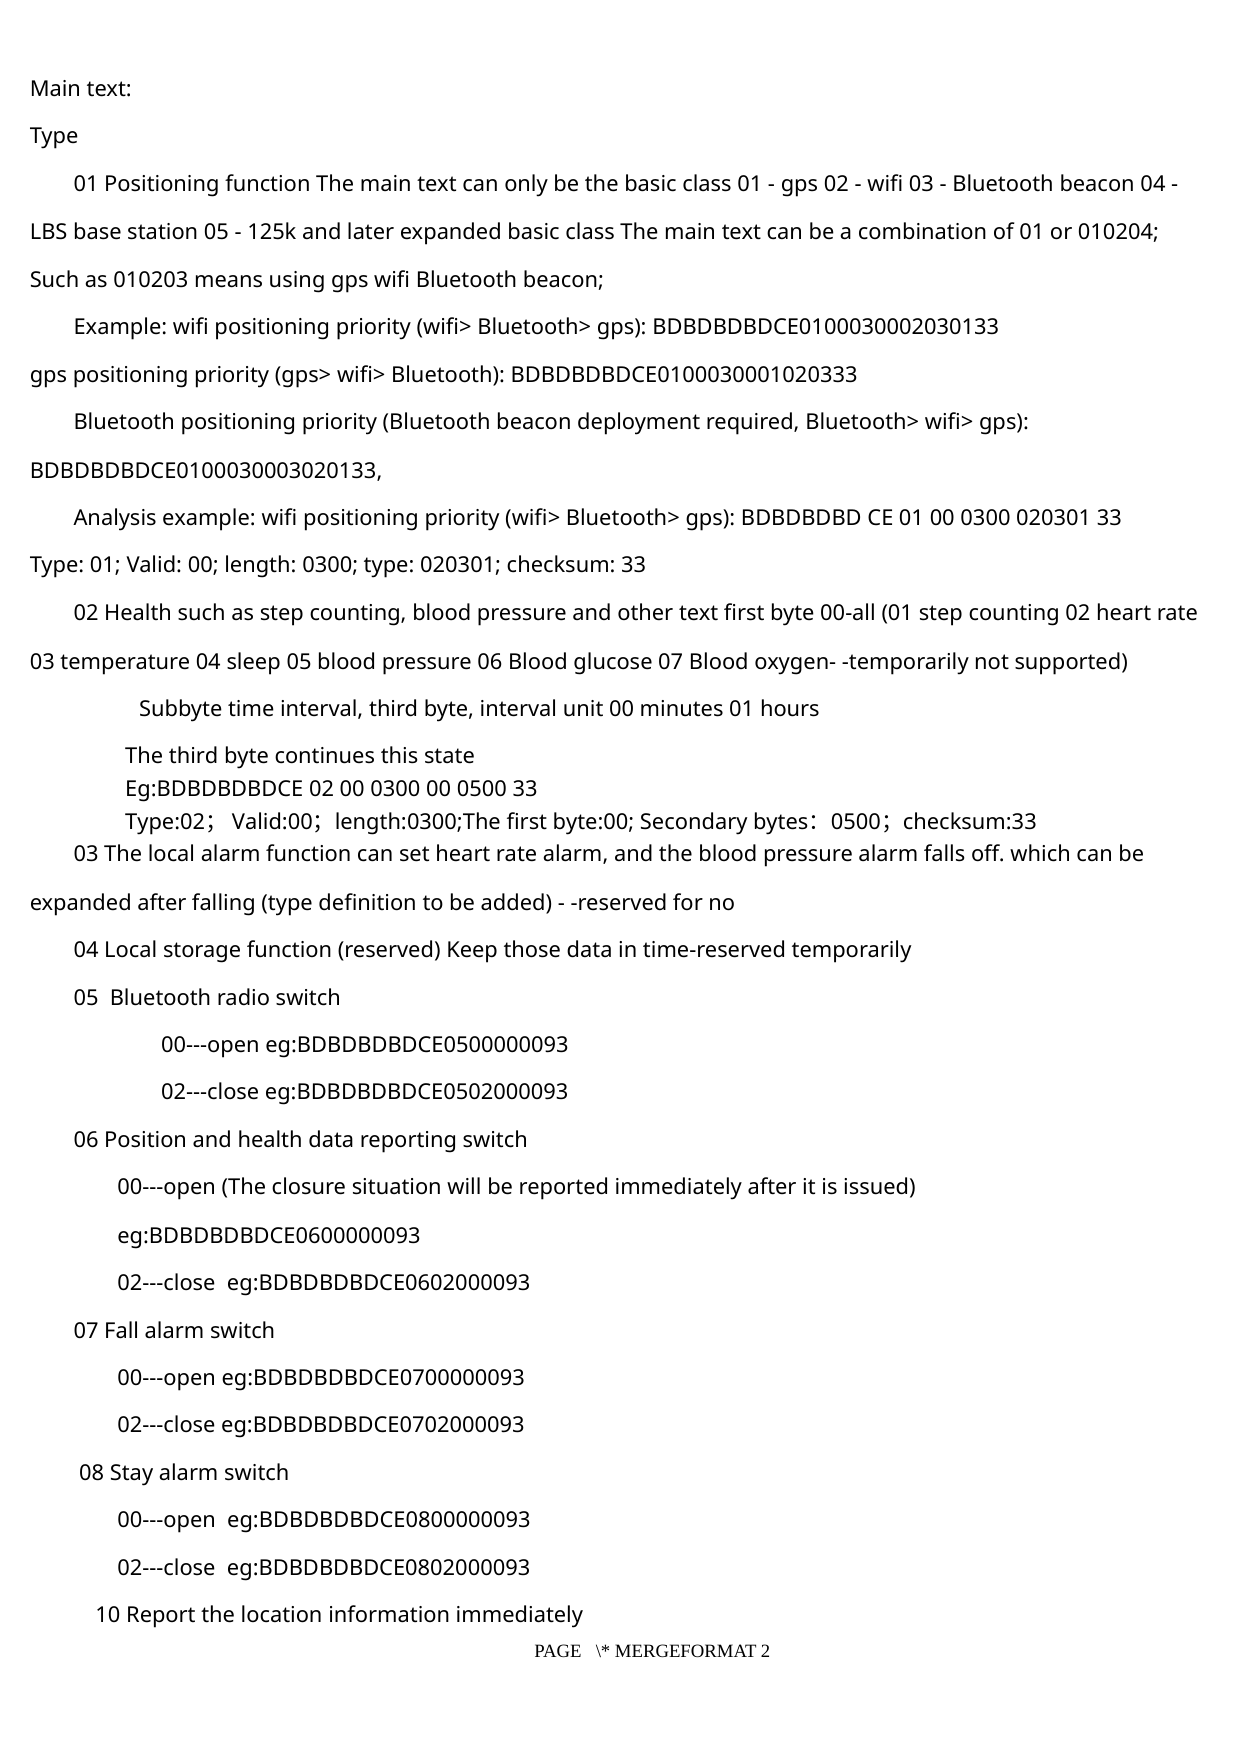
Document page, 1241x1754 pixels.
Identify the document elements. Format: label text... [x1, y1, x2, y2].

text 02 Health such as step counting, blood pressure and other text first byte 00-all (01 step counting 02 heart rate 03 temperature 04 sleep 05 blood pressure 06 Blood glucose 07 Blood oxygen- -temporarily not supported) [29, 596, 1211, 677]
text 06 Position and health data reporting switch [29, 1122, 1211, 1155]
text 05 Bluetooth radio switch [29, 980, 1211, 1013]
text Example: wifi positioning priority (wifi> Bluetooth> gps): BDBDBDBDCE0100030002030133 [29, 310, 1211, 342]
list 04 Local storage function (reserved) Keep those data in time-reserved temporarily [29, 933, 1211, 965]
text 08 Stay alarm switch [29, 1455, 1211, 1488]
text Subbyte time interval, third byte, interval unit 00 minutes 01 hours [29, 692, 1211, 724]
text Analysis example: wifi positioning priority (wifi> Bluetooth> gps): BDBDBDBD CE 01 00 0300 020301 33 [29, 501, 1211, 533]
text 07 Fall alarm switch [29, 1313, 1211, 1346]
text 03 The local alarm function can set heart rate alarm, and the blood pressure alarm falls off. which can be expanded after falling (type definition to be added) - -reserved for no [29, 837, 1211, 918]
text Main text: [29, 71, 1211, 104]
text 00---open (The closure situation will be reported immediately after it is issued) eg:BDBDBDBDCE0600000093 [73, 1170, 1211, 1251]
text Bluetooth positioning priority (Bluetooth beacon deployment required, Bluetooth> wifi> gps): BDBDBDBDCE0100030003020133, [29, 404, 1211, 486]
text 02---close eg:BDBDBDBDCE0502000093 [117, 1075, 1211, 1107]
text Type:02； Valid:00；length:0300;The first byte:00; Secondary bytes：0500；checksum:33 [29, 804, 1211, 837]
text The third byte continues this state [29, 739, 1211, 772]
text Eg:BDBDBDBDCE 02 00 0300 00 0500 33 [29, 772, 1211, 804]
text Such as 010203 means using gps wifi Bluetooth beacon; [29, 262, 1211, 295]
text 00---open eg:BDBDBDBDCE0800000093 [73, 1503, 1211, 1535]
text 10 Report the location information immediately [29, 1598, 1211, 1630]
text 02---close eg:BDBDBDBDCE0702000093 [73, 1408, 1211, 1441]
text 00---open eg:BDBDBDBDCE0500000093 [117, 1027, 1211, 1060]
text 02---close eg:BDBDBDBDCE0602000093 [73, 1266, 1211, 1298]
text Type: 01; Valid: 00; length: 0300; type: 020301; checksum: 33 [29, 548, 1211, 581]
text 01 Positioning function The main text can only be the basic class 01 - gps 02 - wifi 03 - Bluetooth beacon 04 - LBS base station 05 - 125k and later expanded basic class The main text can be a combination of 01 or 010204; [29, 166, 1211, 247]
text 00---open eg:BDBDBDBDCE0700000093 [73, 1361, 1211, 1393]
text Type [29, 119, 1211, 151]
text 02---close eg:BDBDBDBDCE0802000093 [73, 1550, 1211, 1583]
text gps positioning priority (gps> wifi> Bluetooth): BDBDBDBDCE0100030001020333 [29, 357, 1211, 390]
